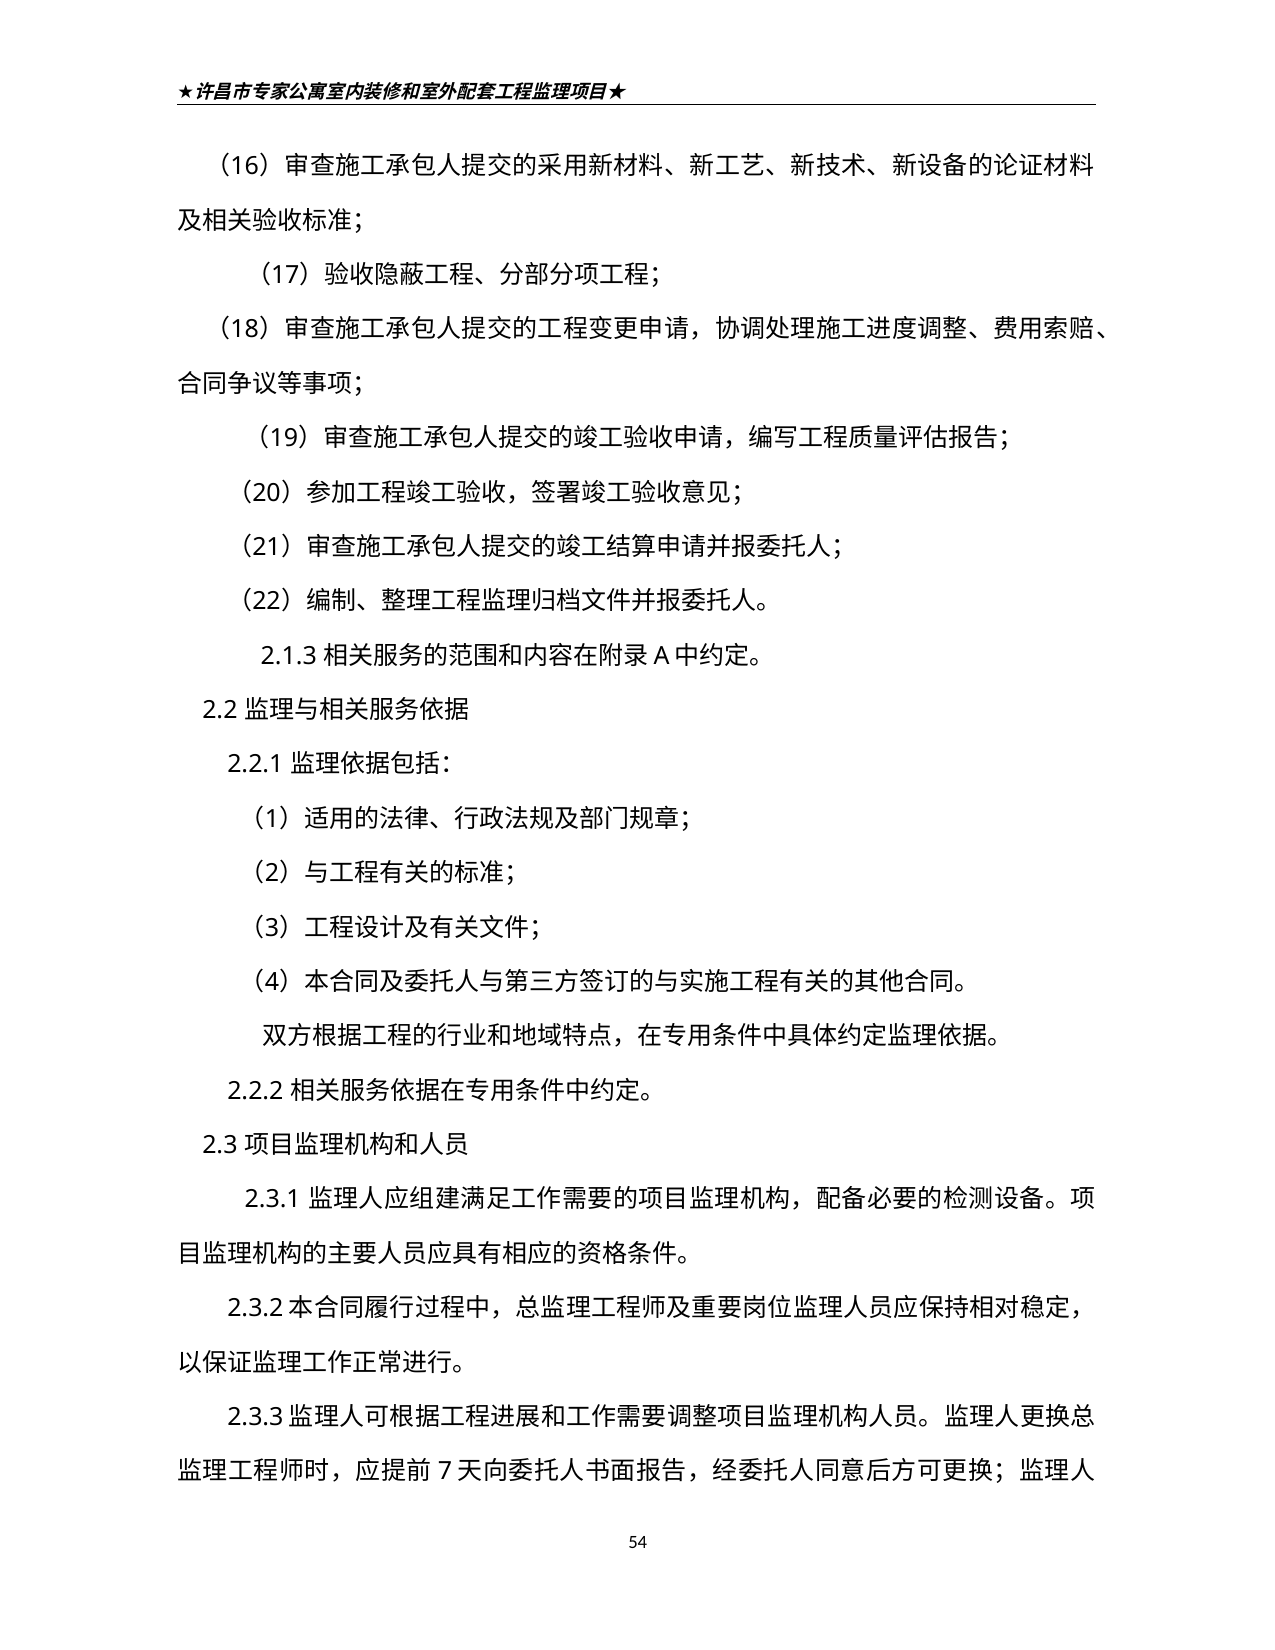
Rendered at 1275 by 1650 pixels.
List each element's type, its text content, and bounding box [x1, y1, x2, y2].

text （17）验收隐蔽工程、分部分项工程； [177, 254, 1096, 291]
text （18）审查施工承包人提交的工程变更申请，协调处理施工进度调整、费用索赔、合同争议等事项； [177, 309, 1096, 399]
text （20）参加工程竣工验收，签署竣工验收意见； [177, 472, 1096, 508]
text 2.3.2本合同履行过程中，总监理工程师及重要岗位监理人员应保持相对稳定，以保证监理工作正常进行。 [177, 1288, 1096, 1378]
text 双方根据工程的行业和地域特点，在专用条件中具体约定监理依据。 [212, 1016, 1096, 1052]
text （16）审查施工承包人提交的采用新材料、新工艺、新技术、新设备的论证材料及相关验收标准； [177, 146, 1096, 236]
text （19）审查施工承包人提交的竣工验收申请，编写工程质量评估报告； [177, 418, 1096, 454]
text 2.1.3 相关服务的范围和内容在附录A中约定。 [248, 635, 1096, 671]
text （22）编制、整理工程监理归档文件并报委托人。 [177, 581, 1096, 617]
text 2.2.2 相关服务依据在专用条件中约定。 [177, 1070, 1096, 1106]
text （2）与工程有关的标准； [177, 853, 1096, 889]
text 2.2.1 监理依据包括： [177, 744, 1096, 780]
text （3）工程设计及有关文件； [177, 907, 1096, 943]
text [177, 1396, 1096, 1487]
text 2.3.1 监理人应组建满足工作需要的项目监理机构，配备必要的检测设备。项目监理机构的主要人员应具有相应的资格条件。 [177, 1179, 1096, 1269]
text （21）审查施工承包人提交的竣工结算申请并报委托人； [177, 526, 1096, 563]
text 2.2 监理与相关服务依据 [177, 689, 1096, 726]
text （1）适用的法律、行政法规及部门规章； [177, 798, 1096, 834]
text 2.3 项目监理机构和人员 [177, 1124, 1096, 1161]
text （4）本合同及委托人与第三方签订的与实施工程有关的其他合同。 [177, 961, 1096, 998]
